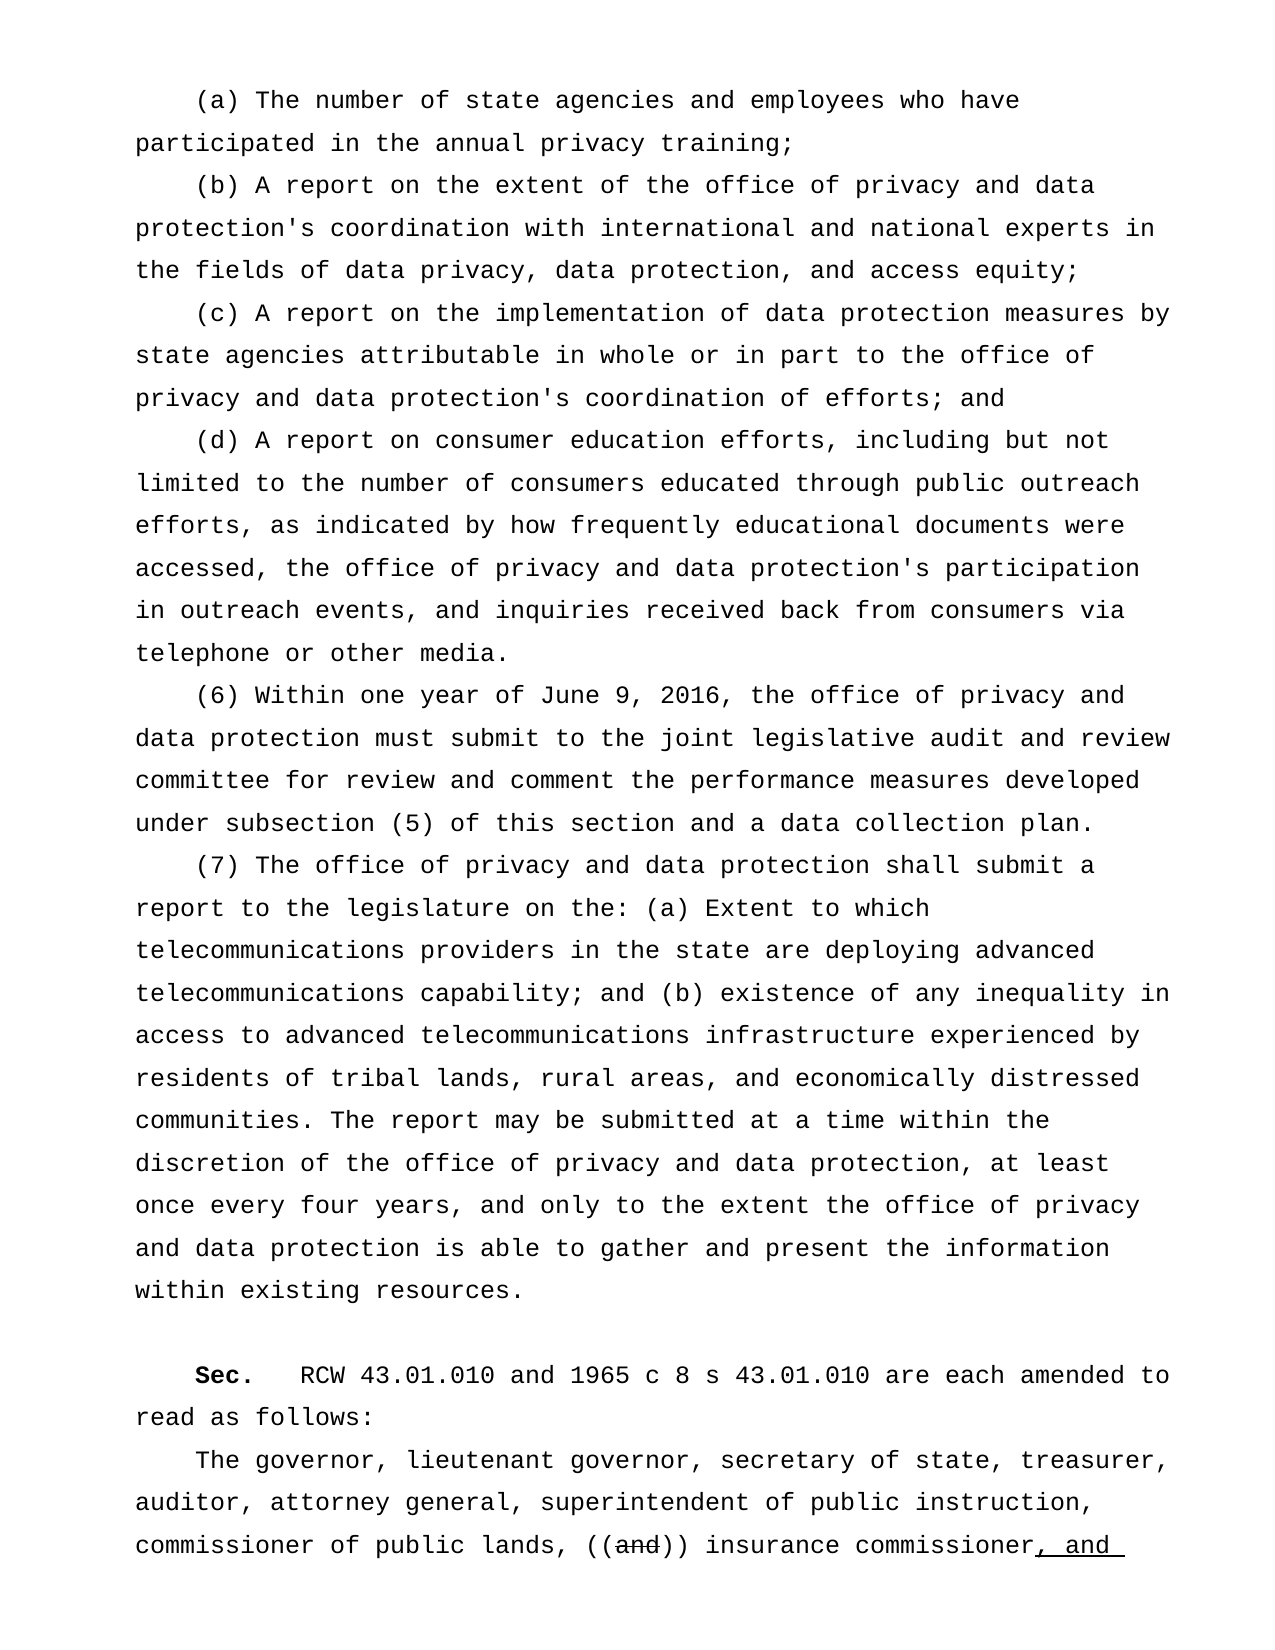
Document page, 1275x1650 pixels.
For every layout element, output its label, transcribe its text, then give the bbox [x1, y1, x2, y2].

text (d) A report on consumer education efforts, including but not limited to the number of consumers educated through public outreach efforts, as indicated by how frequently educational documents were accessed, the office of privacy and data protection's participation in outreach events, and inquiries received back from consumers via telephone or other media. [135, 415, 1170, 670]
text (a) The number of state agencies and employees who have participated in the annual privacy training; [135, 75, 1170, 160]
text Sec. RCW 43.01.010 and 1965 c 8 s 43.01.010 are each amended to read as follows: [135, 1349, 1170, 1434]
text (b) A report on the extent of the office of privacy and data protection's coordination with international and national experts in the fields of data privacy, data protection, and access equity; [135, 160, 1170, 287]
text (c) A report on the implementation of data protection measures by state agencies attributable in whole or in part to the office of privacy and data protection's coordination of efforts; and [135, 287, 1170, 415]
text (6) Within one year of June 9, 2016, the office of privacy and data protection must submit to the joint legislative audit and review committee for review and comment the performance measures developed under subsection (5) of this section and a data collection plan. [135, 670, 1170, 840]
text (7) The office of privacy and data protection shall submit a report to the legislature on the: (a) Extent to which telecommunications providers in the state are deploying advanced telecommunications capability; and (b) existence of any inequality in access to advanced telecommunications infrastructure experienced by residents of tribal lands, rural areas, and economically distressed communities. The report may be submitted at a time within the discretion of the office of privacy and data protection, at least once every four years, and only to the extent the office of privacy and data protection is able to gather and present the information within existing resources. [135, 840, 1170, 1307]
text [135, 1434, 1170, 1562]
